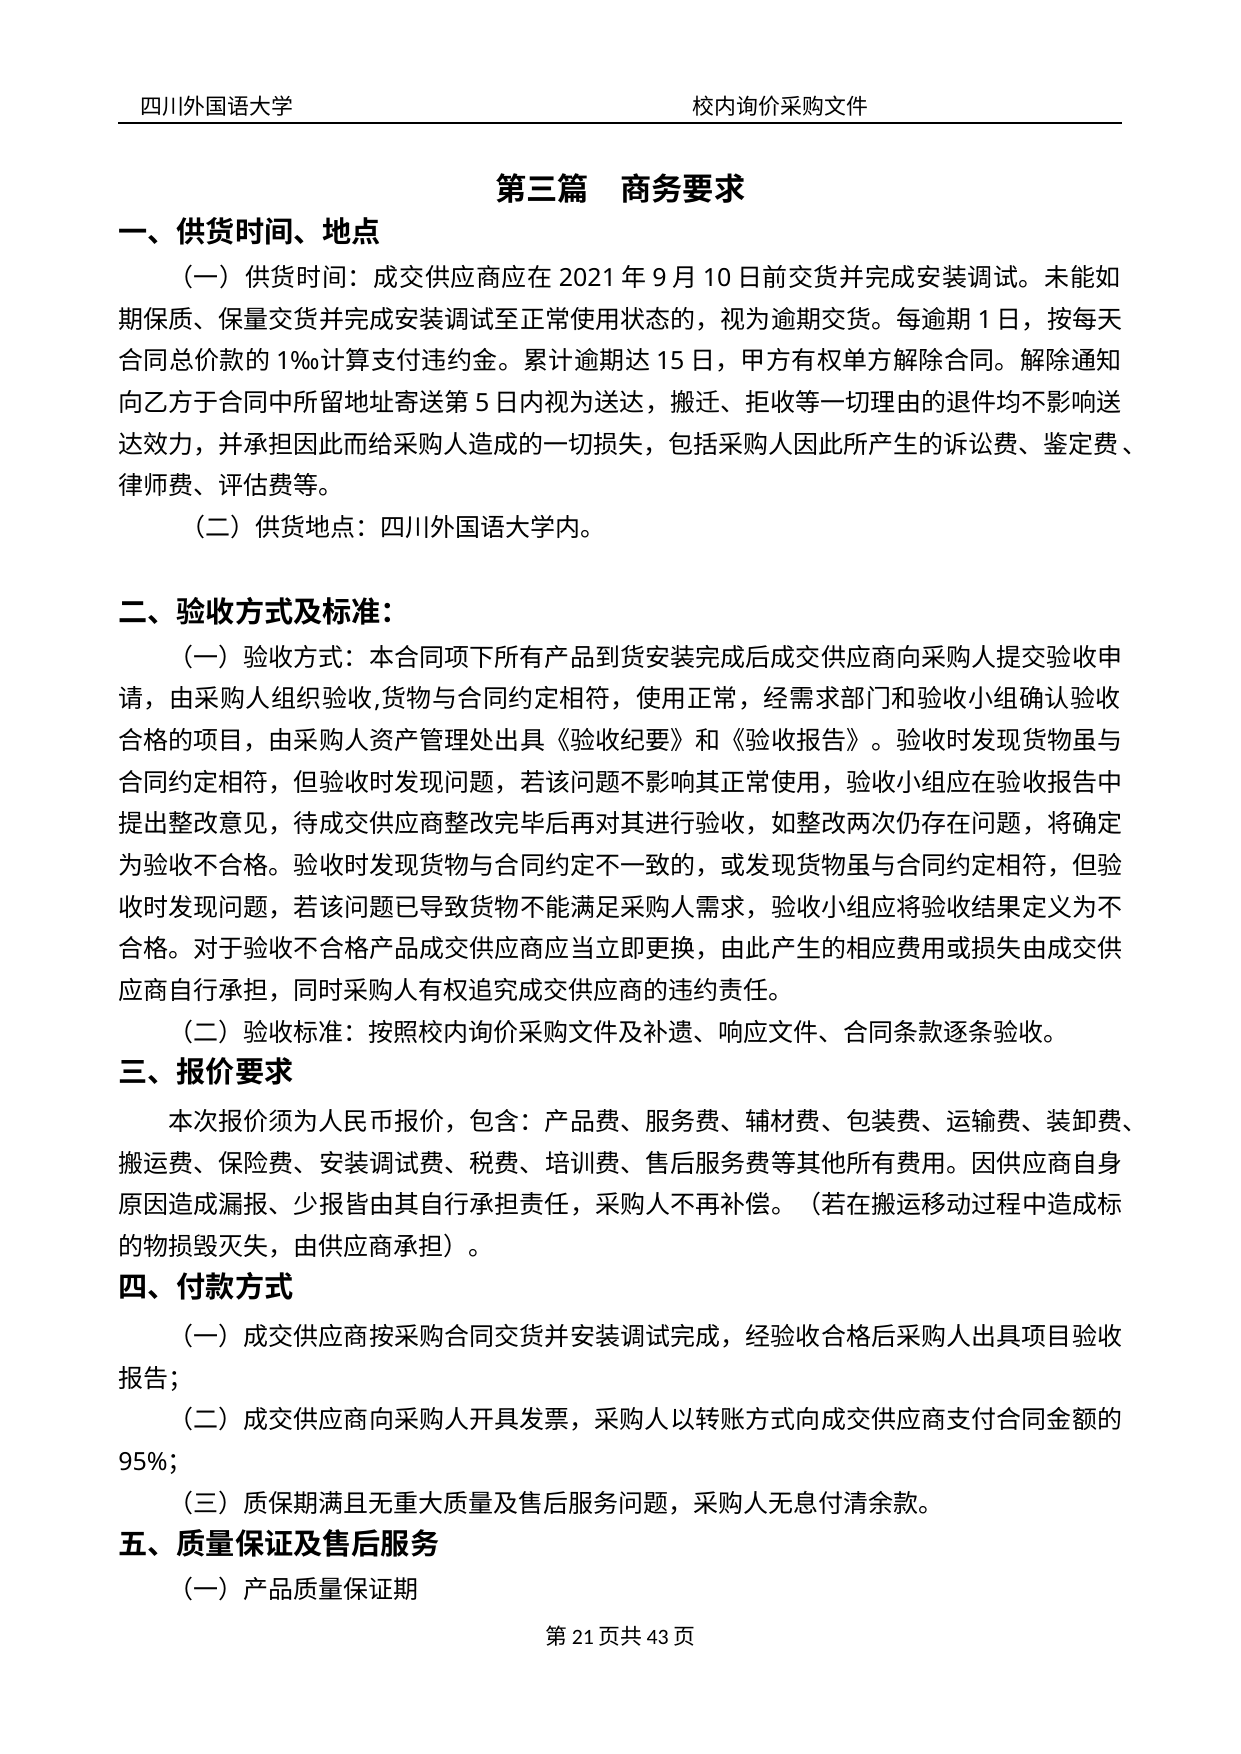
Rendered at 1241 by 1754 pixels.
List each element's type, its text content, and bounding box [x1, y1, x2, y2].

text 第三篇 商务要求 [118, 164, 1122, 209]
text （二）成交供应商向采购人开具发票，采购人以转账方式向成交供应商支付合同金额的95%； [118, 1396, 1122, 1479]
text 本次报价须为人民币报价，包含：产品费、服务费、辅材费、包装费、运输费、装卸费、搬运费、保险费、安装调试费、税费、培训费、售后服务费等其他所有费用。因供应商自身原因造成漏报、少报皆由其自行承担责任，采购人不再补偿。（若在搬运移动过程中造成标的物损毁灭失，由供应商承担）。 [118, 1097, 1122, 1264]
text 一、供货时间、地点 [118, 209, 1122, 251]
text （三）质保期满且无重大质量及售后服务问题，采购人无息付清余款。 [118, 1479, 1122, 1521]
text （一）验收方式：本合同项下所有产品到货安装完成后成交供应商向采购人提交验收申请，由采购人组织验收,货物与合同约定相符，使用正常，经需求部门和验收小组确认验收合格的项目，由采购人资产管理处出具《验收纪要》和《验收报告》。验收时发现货物虽与合同约定相符，但验收时发现问题，若该问题不影响其正常使用，验收小组应在验收报告中提出整改意见，待成交供应商整改完毕后再对其进行验收，如整改两次仍存在问题，将确定为验收不合格。验收时发现货物与合同约定不一致的，或发现货物虽与合同约定相符，但验收时发现问题，若该问题已导致货物不能满足采购人需求，验收小组应将验收结果定义为不合格。对于验收不合格产品成交供应商应当立即更换，由此产生的相应费用或损失由成交供应商自行承担，同时采购人有权追究成交供应商的违约责任。 [118, 637, 1122, 1007]
text （二）供货地点：四川外国语大学内。 [118, 507, 1122, 544]
text 四、付款方式 [118, 1264, 1122, 1306]
text （二）验收标准：按照校内询价采购文件及补遗、响应文件、合同条款逐条验收。 [118, 1012, 1122, 1048]
text （一）成交供应商按采购合同交货并安装调试完成，经验收合格后采购人出具项目验收报告； [118, 1312, 1122, 1396]
text 二、验收方式及标准： [118, 589, 1122, 631]
text 五、质量保证及售后服务 [118, 1521, 1122, 1563]
text （一）供货时间：成交供应商应在2021年9月10日前交货并完成安装调试。未能如期保质、保量交货并完成安装调试至正常使用状态的，视为逾期交货。每逾期1日，按每天合同总价款的1‰计算支付违约金。累计逾期达15日，甲方有权单方解除合同。解除通知向乙方于合同中所留地址寄送第5日内视为送达，搬迁、拒收等一切理由的退件均不影响送达效力，并承担因此而给采购人造成的一切损失，包括采购人因此所产生的诉讼费、鉴定费、律师费、评估费等。 [118, 257, 1122, 502]
text 三、报价要求 [118, 1048, 1122, 1091]
text （一）产品质量保证期 [118, 1569, 1122, 1605]
